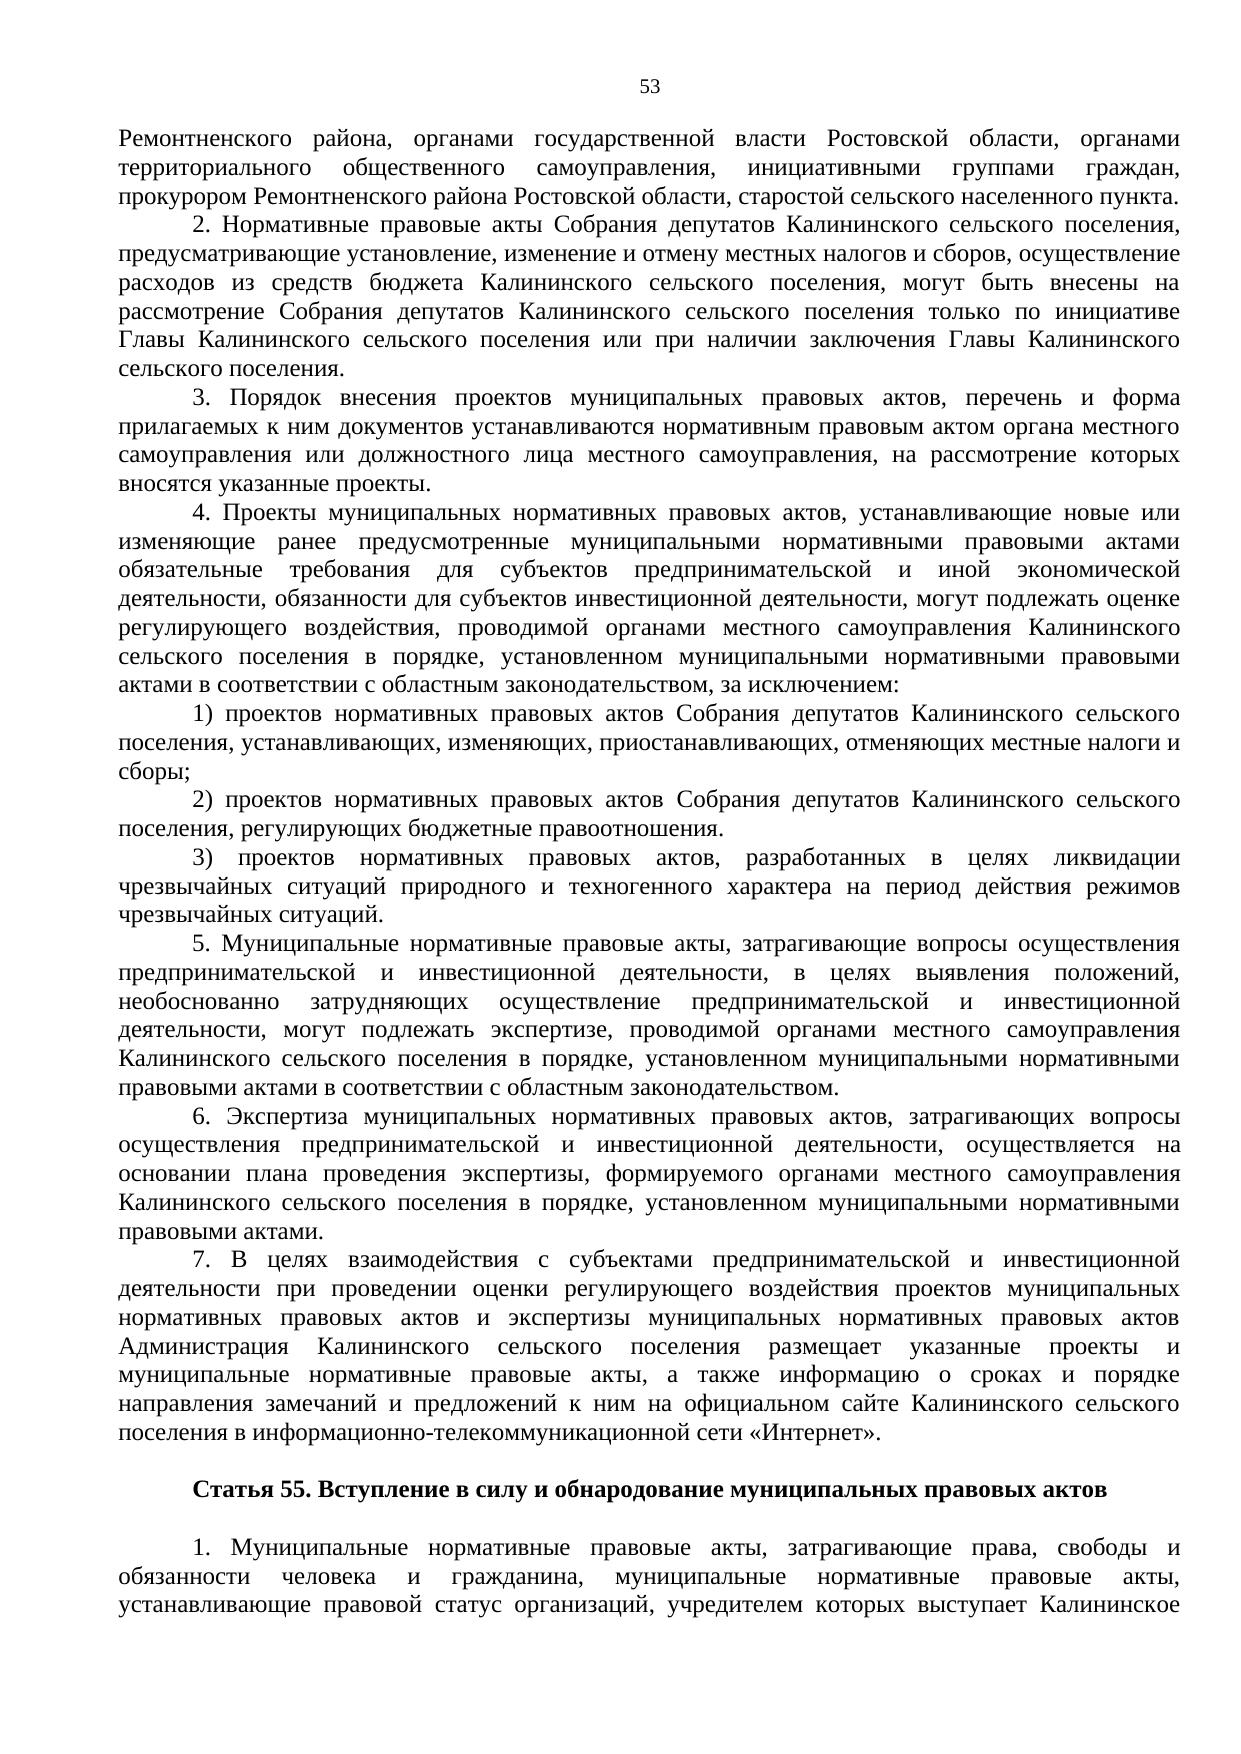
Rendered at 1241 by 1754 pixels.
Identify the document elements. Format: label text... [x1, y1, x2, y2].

text 5. Муниципальные нормативные правовые акты, затрагивающие вопросы осуществления предпринимательской и инвестиционной деятельности, в целях выявления положений, необоснованно затрудняющих осуществление предпринимательской и инвестиционной деятельности, могут подлежать экспертизе, проводимой органами местного самоуправления Калининского сельского поселения в порядке, установленном муниципальными нормативными правовыми актами в соответствии с областным законодательством. [118, 928, 1181, 1101]
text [118, 1532, 1181, 1618]
text 2) проектов нормативных правовых актов Собрания депутатов Калининского сельского поселения, регулирующих бюджетные правоотношения. [118, 784, 1181, 842]
text 7. В целях взаимодействия с субъектами предпринимательской и инвестиционной деятельности при проведении оценки регулирующего воздействия проектов муниципальных нормативных правовых актов и экспертизы муниципальных нормативных правовых актов Администрация Калининского сельского поселения размещает указанные проекты и муниципальные нормативные правовые акты, а также информацию о сроках и порядке направления замечаний и предложений к ним на официальном сайте Калининского сельского поселения в информационно-телекоммуникационной сети «Интернет». [118, 1244, 1181, 1446]
text 1) проектов нормативных правовых актов Собрания депутатов Калининского сельского поселения, устанавливающих, изменяющих, приостанавливающих, отменяющих местные налоги и сборы; [118, 698, 1181, 784]
text 3) проектов нормативных правовых актов, разработанных в целях ликвидации чрезвычайных ситуаций природного и техногенного характера на период действия режимов чрезвычайных ситуаций. [118, 842, 1181, 928]
text 2. Нормативные правовые акты Собрания депутатов Калининского сельского поселения, предусматривающие установление, изменение и отмену местных налогов и сборов, осуществление расходов из средств бюджета Калининского сельского поселения, могут быть внесены на рассмотрение Собрания депутатов Калининского сельского поселения только по инициативе Главы Калининского сельского поселения или при наличии заключения Главы Калининского сельского поселения. [118, 209, 1181, 382]
text 3. Порядок внесения проектов муниципальных правовых актов, перечень и форма прилагаемых к ним документов устанавливаются нормативным правовым актом органа местного самоуправления или должностного лица местного самоуправления, на рассмотрение которых вносятся указанные проекты. [118, 382, 1181, 497]
text 4. Проекты муниципальных нормативных правовых актов, устанавливающие новые или изменяющие ранее предусмотренные муниципальными нормативными правовыми актами обязательные требования для субъектов предпринимательской и иной экономической деятельности, обязанности для субъектов инвестиционной деятельности, могут подлежать оценке регулирующего воздействия, проводимой органами местного самоуправления Калининского сельского поселения в порядке, установленном муниципальными нормативными правовыми актами в соответствии с областным законодательством, за исключением: [118, 497, 1181, 698]
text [118, 123, 1181, 209]
text Статья 55. Вступление в силу и обнародование муниципальных правовых актов [118, 1474, 1181, 1503]
text 6. Экспертиза муниципальных нормативных правовых актов, затрагивающих вопросы осуществления предпринимательской и инвестиционной деятельности, осуществляется на основании плана проведения экспертизы, формируемого органами местного самоуправления Калининского сельского поселения в порядке, установленном муниципальными нормативными правовыми актами. [118, 1101, 1181, 1244]
